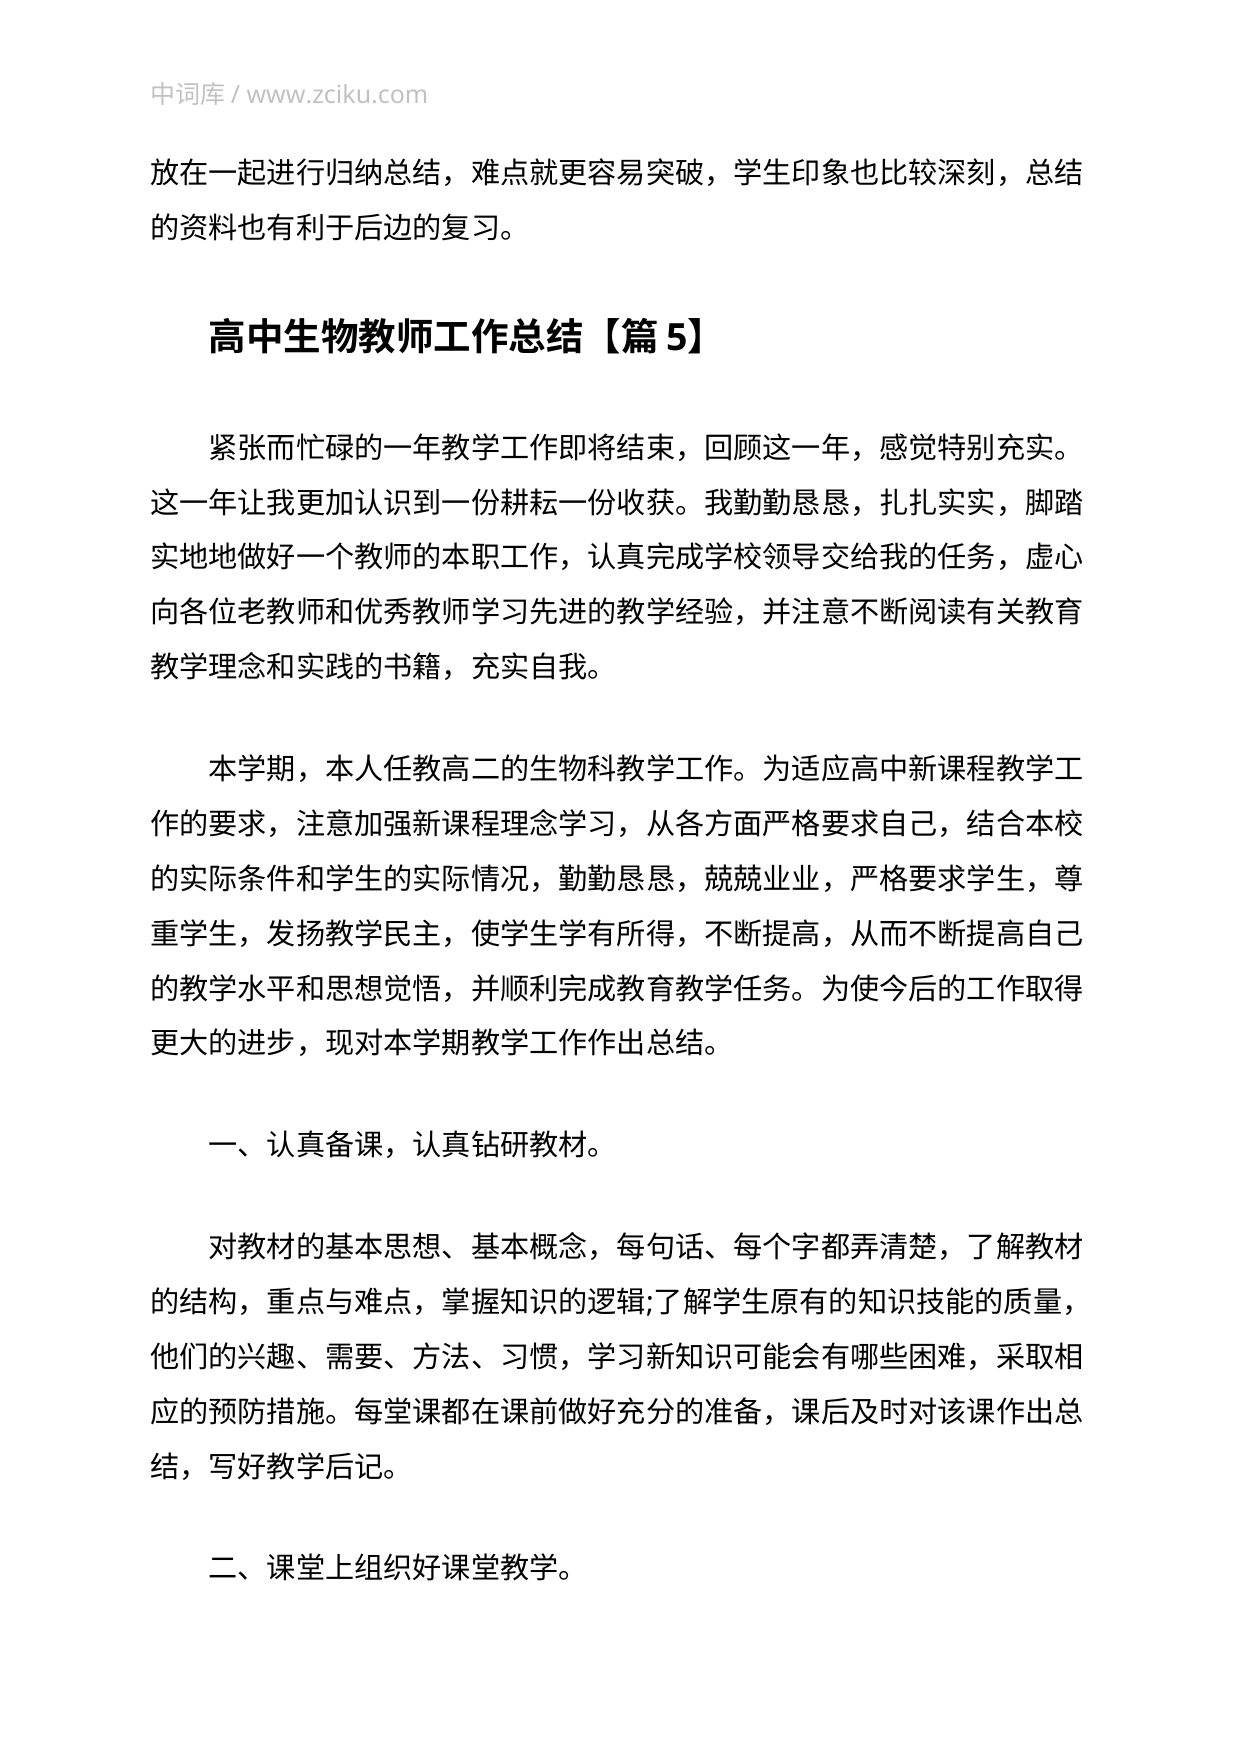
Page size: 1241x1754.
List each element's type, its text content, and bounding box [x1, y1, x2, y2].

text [150, 150, 1090, 247]
text 一、认真备课，认真钻研教材。 [150, 1122, 1090, 1164]
text 对教材的基本思想、基本概念，每句话、每个字都弄清楚，了解教材的结构，重点与难点，掌握知识的逻辑;了解学生原有的知识技能的质量，他们的兴趣、需要、方法、习惯，学习新知识可能会有哪些困难，采取相应的预防措施。每堂课都在课前做好充分的准备，课后及时对该课作出总结，写好教学后记。 [150, 1224, 1090, 1486]
text 本学期，本人任教高二的生物科教学工作。为适应高中新课程教学工作的要求，注意加强新课程理念学习，从各方面严格要求自己，结合本校的实际条件和学生的实际情况，勤勤恳恳，兢兢业业，严格要求学生，尊重学生，发扬教学民主，使学生学有所得，不断提高，从而不断提高自己的教学水平和思想觉悟，并顺利完成教育教学任务。为使今后的工作取得更大的进步，现对本学期教学工作作出总结。 [150, 746, 1090, 1062]
text 高中生物教师工作总结【篇5】 [150, 307, 1090, 361]
text 紧张而忙碌的一年教学工作即将结束，回顾这一年，感觉特别充实。这一年让我更加认识到一份耕耘一份收获。我勤勤恳恳，扎扎实实，脚踏实地地做好一个教师的本职工作，认真完成学校领导交给我的任务，虚心向各位老教师和优秀教师学习先进的教学经验，并注意不断阅读有关教育教学理念和实践的书籍，充实自我。 [150, 424, 1090, 686]
text 二、课堂上组织好课堂教学。 [150, 1545, 1090, 1587]
